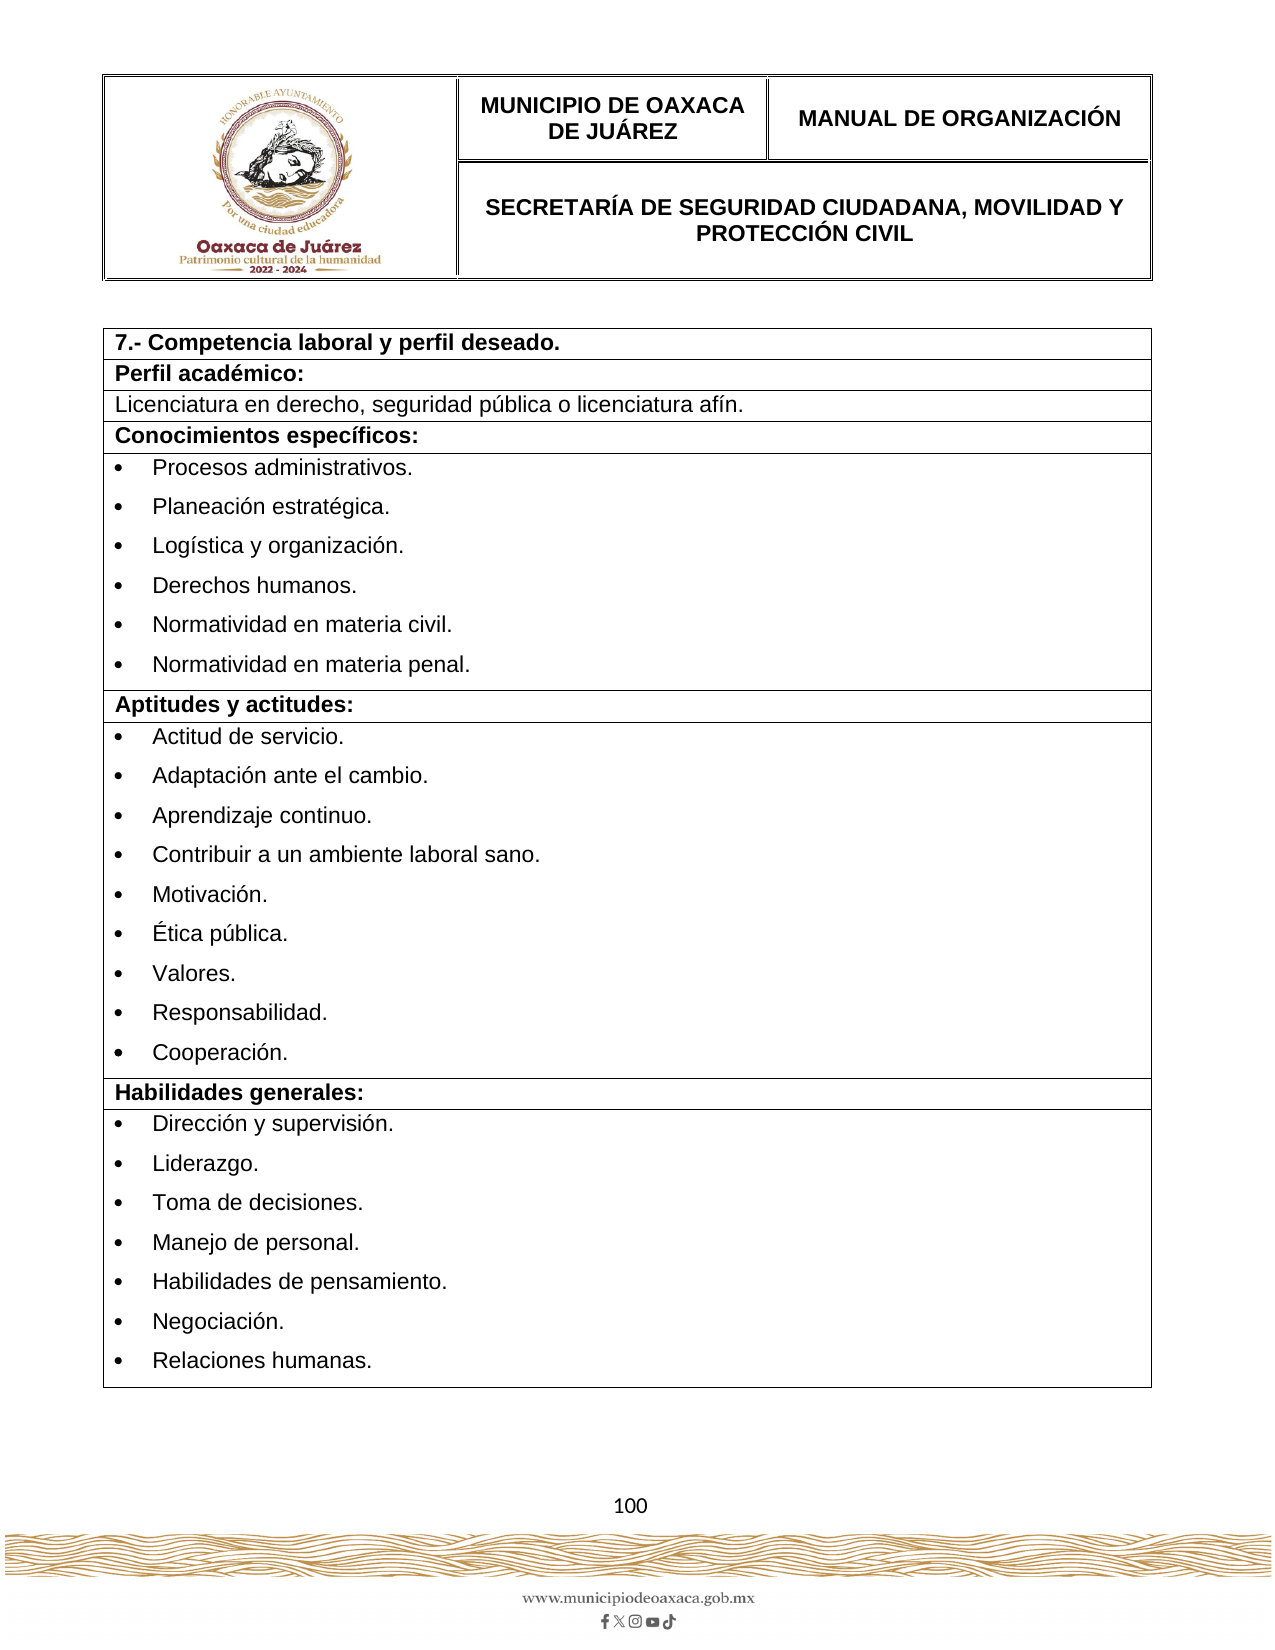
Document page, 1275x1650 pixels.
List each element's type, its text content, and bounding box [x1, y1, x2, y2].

table_cell Actitud de servicio. Adaptación ante el cambio. Aprendizaje continuo. Contribuir a un ambiente laboral sano. Motivación. Ética pública. Valores. Responsabilidad. Cooperación. [104, 723, 1151, 1078]
table_cell Perfil académico: [104, 360, 1151, 390]
table_cell Licenciatura en derecho, seguridad pública o licenciatura afín. [104, 391, 1151, 421]
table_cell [104, 1110, 1151, 1387]
table_cell Procesos administrativos. Planeación estratégica. Logística y organización. Derechos humanos. Normatividad en materia civil. Normatividad en materia penal. [104, 454, 1151, 690]
table_cell Aptitudes y actitudes: [104, 691, 1151, 722]
table_header 7.- Competencia laboral y perfil deseado. [104, 329, 1151, 359]
table_cell Habilidades generales: [104, 1079, 1151, 1109]
table_cell Conocimientos específicos: [104, 422, 1151, 452]
picture [5, 1519, 1272, 1645]
